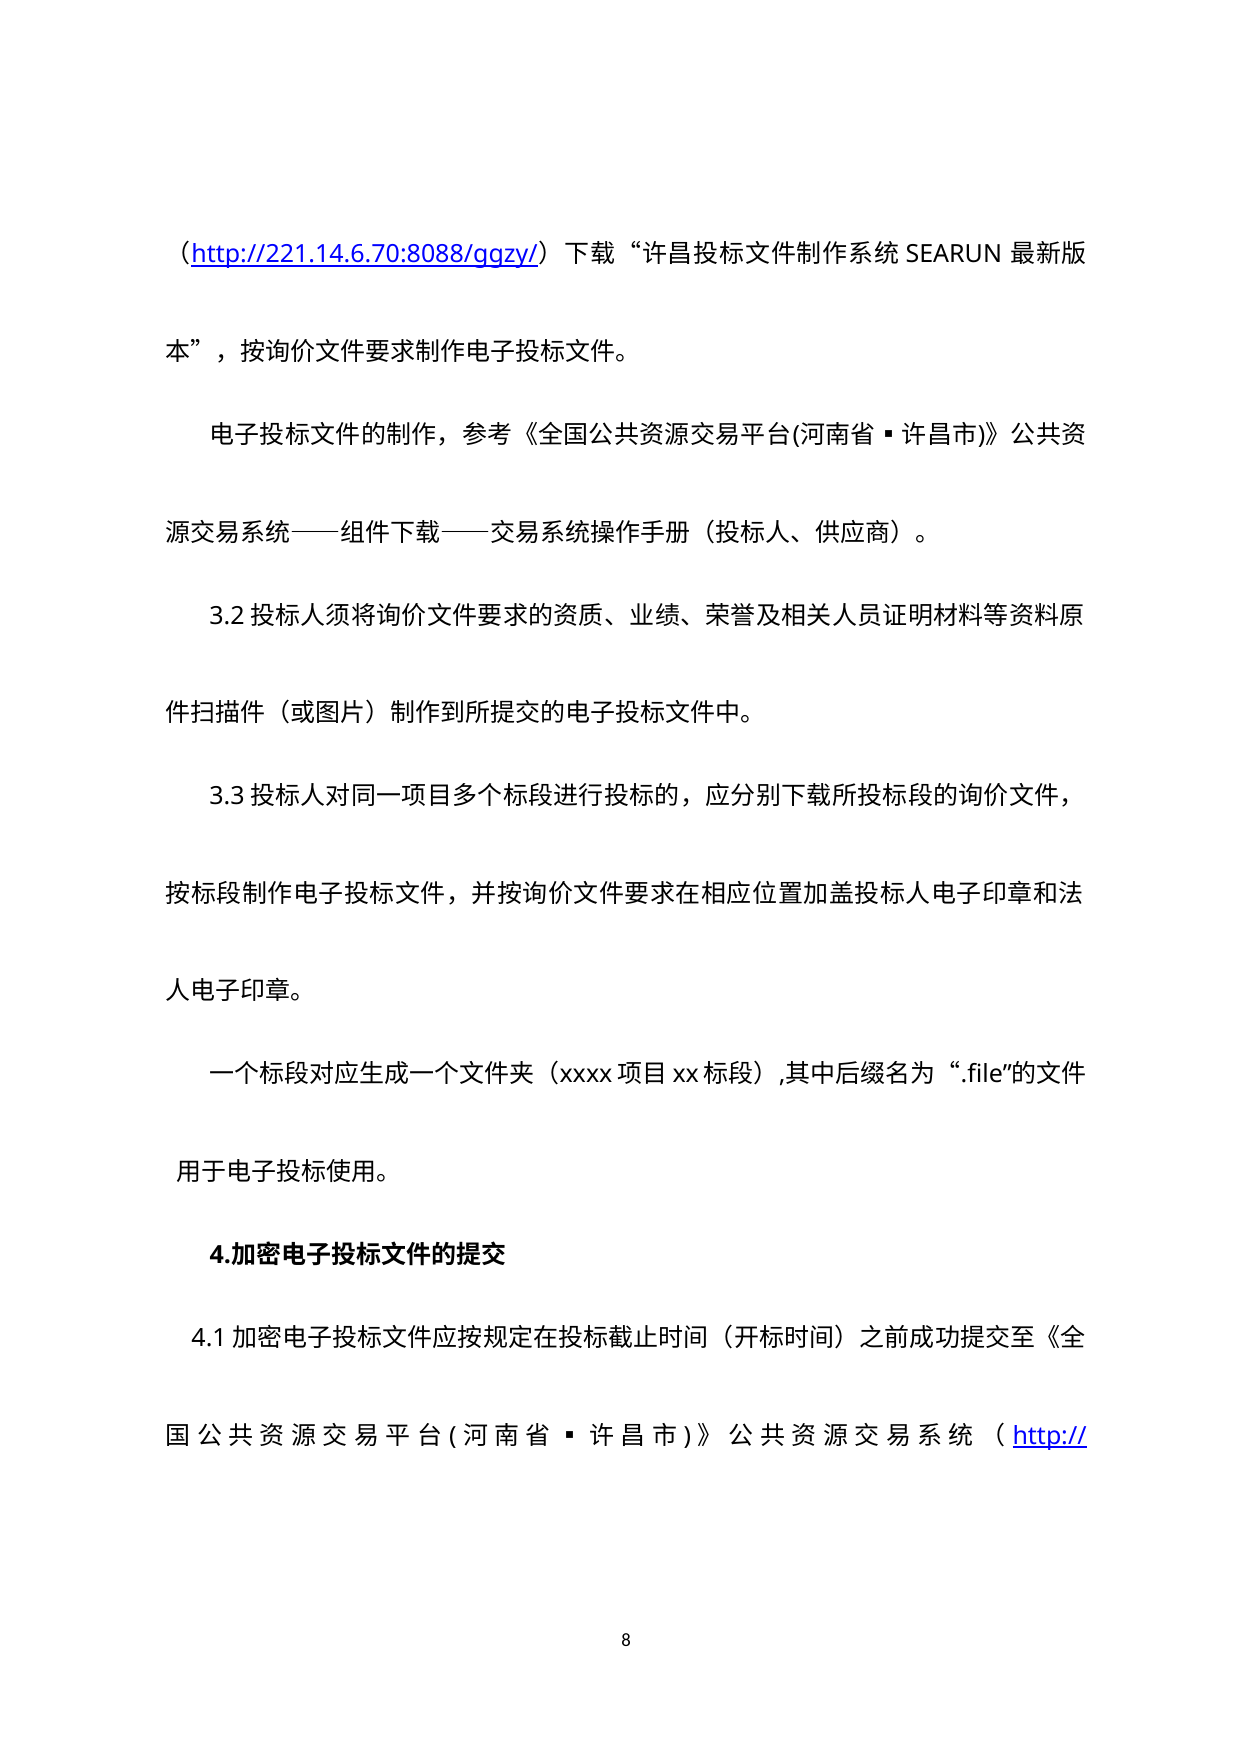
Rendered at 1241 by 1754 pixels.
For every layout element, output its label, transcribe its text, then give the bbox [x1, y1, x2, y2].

text 3.3投标人对同一项目多个标段进行投标的，应分别下载所投标段的询价文件，按标段制作电子投标文件，并按询价文件要求在相应位置加盖投标人电子印章和法人电子印章。 [165, 761, 1087, 1021]
text 4.加密电子投标文件的提交 [165, 1220, 1087, 1285]
text 电子投标文件的制作，参考《全国公共资源交易平台(河南省▪许昌市)》公共资源交易系统——组件下载——交易系统操作手册（投标人、供应商）。 [165, 400, 1087, 563]
text 一个标段对应生成一个文件夹（xxxx项目xx标段）,其中后缀名为“.file”的文件用于电子投标使用。 [176, 1039, 1087, 1202]
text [165, 219, 1087, 382]
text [165, 1303, 1087, 1466]
text 3.2投标人须将询价文件要求的资质、业绩、荣誉及相关人员证明材料等资料原件扫描件（或图片）制作到所提交的电子投标文件中。 [165, 581, 1087, 743]
